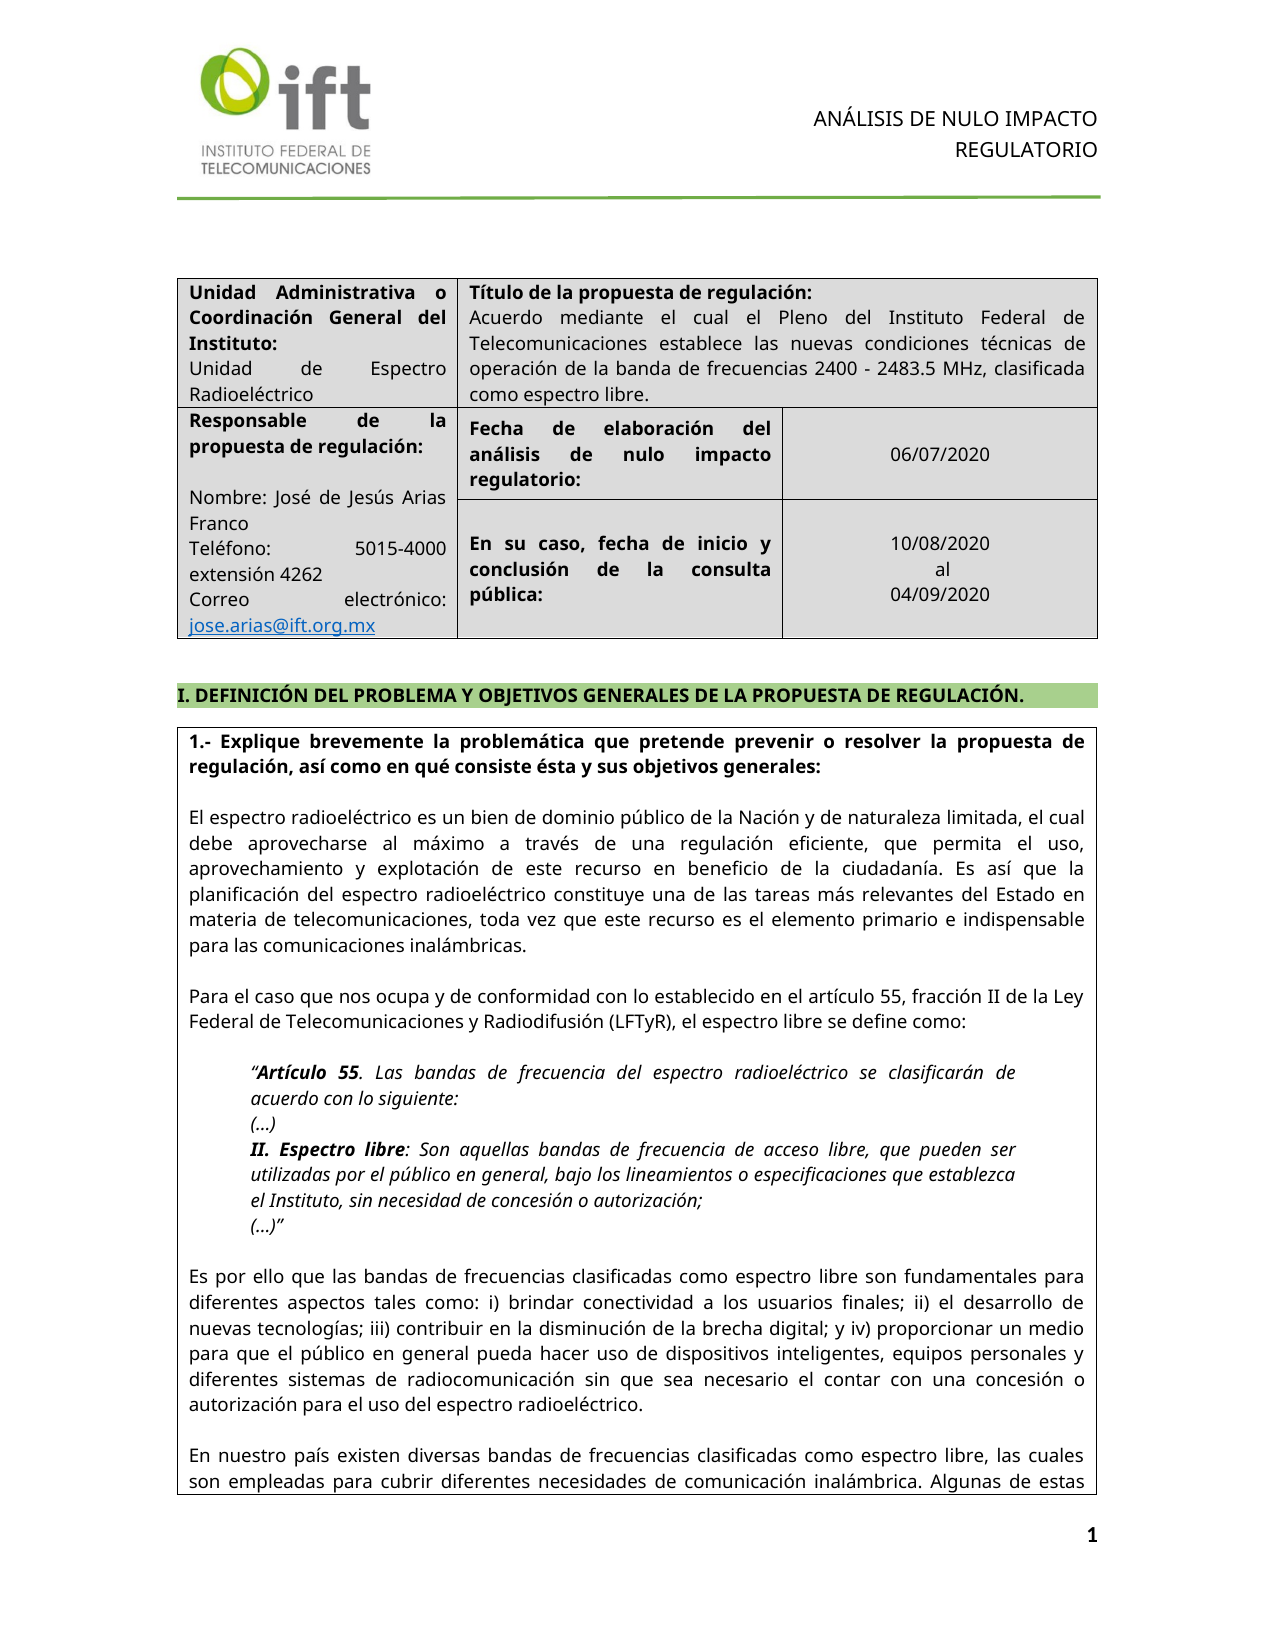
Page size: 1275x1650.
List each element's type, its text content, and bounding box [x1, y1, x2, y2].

table_cell Fecha de elaboración del análisis de nulo impacto regulatorio: [458, 408, 782, 499]
text I. DEFINICIÓN DEL PROBLEMA Y OBJETIVOS GENERALES DE LA PROPUESTA DE REGULACIÓN. [177, 683, 1098, 708]
table_header Unidad Administrativa o Coordinación General del Instituto: Unidad de Espectro Radioeléctrico [178, 279, 457, 407]
table_cell 10/08/2020 al 04/09/2020 [783, 500, 1097, 637]
picture [177, 42, 401, 196]
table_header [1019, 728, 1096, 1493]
table_cell En su caso, fecha de inicio y conclusión de la consulta pública: [458, 500, 782, 637]
table_header Título de la propuesta de regulación: Acuerdo mediante el cual el Pleno del Instituto Federal de Telecomunicaciones establece las nuevas condiciones técnicas de operación de la banda de frecuencias 2400 - 2483.5 MHz, clasificada como espectro libre. [458, 279, 1097, 407]
table_cell Responsable de la propuesta de regulación: Nombre: José de Jesús Arias Franco Teléfono: 5015-4000 extensión 4262 Correo electrónico: jose.arias@ift.org.mx [178, 408, 457, 637]
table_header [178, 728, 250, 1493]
table_cell 06/07/2020 [783, 408, 1097, 499]
